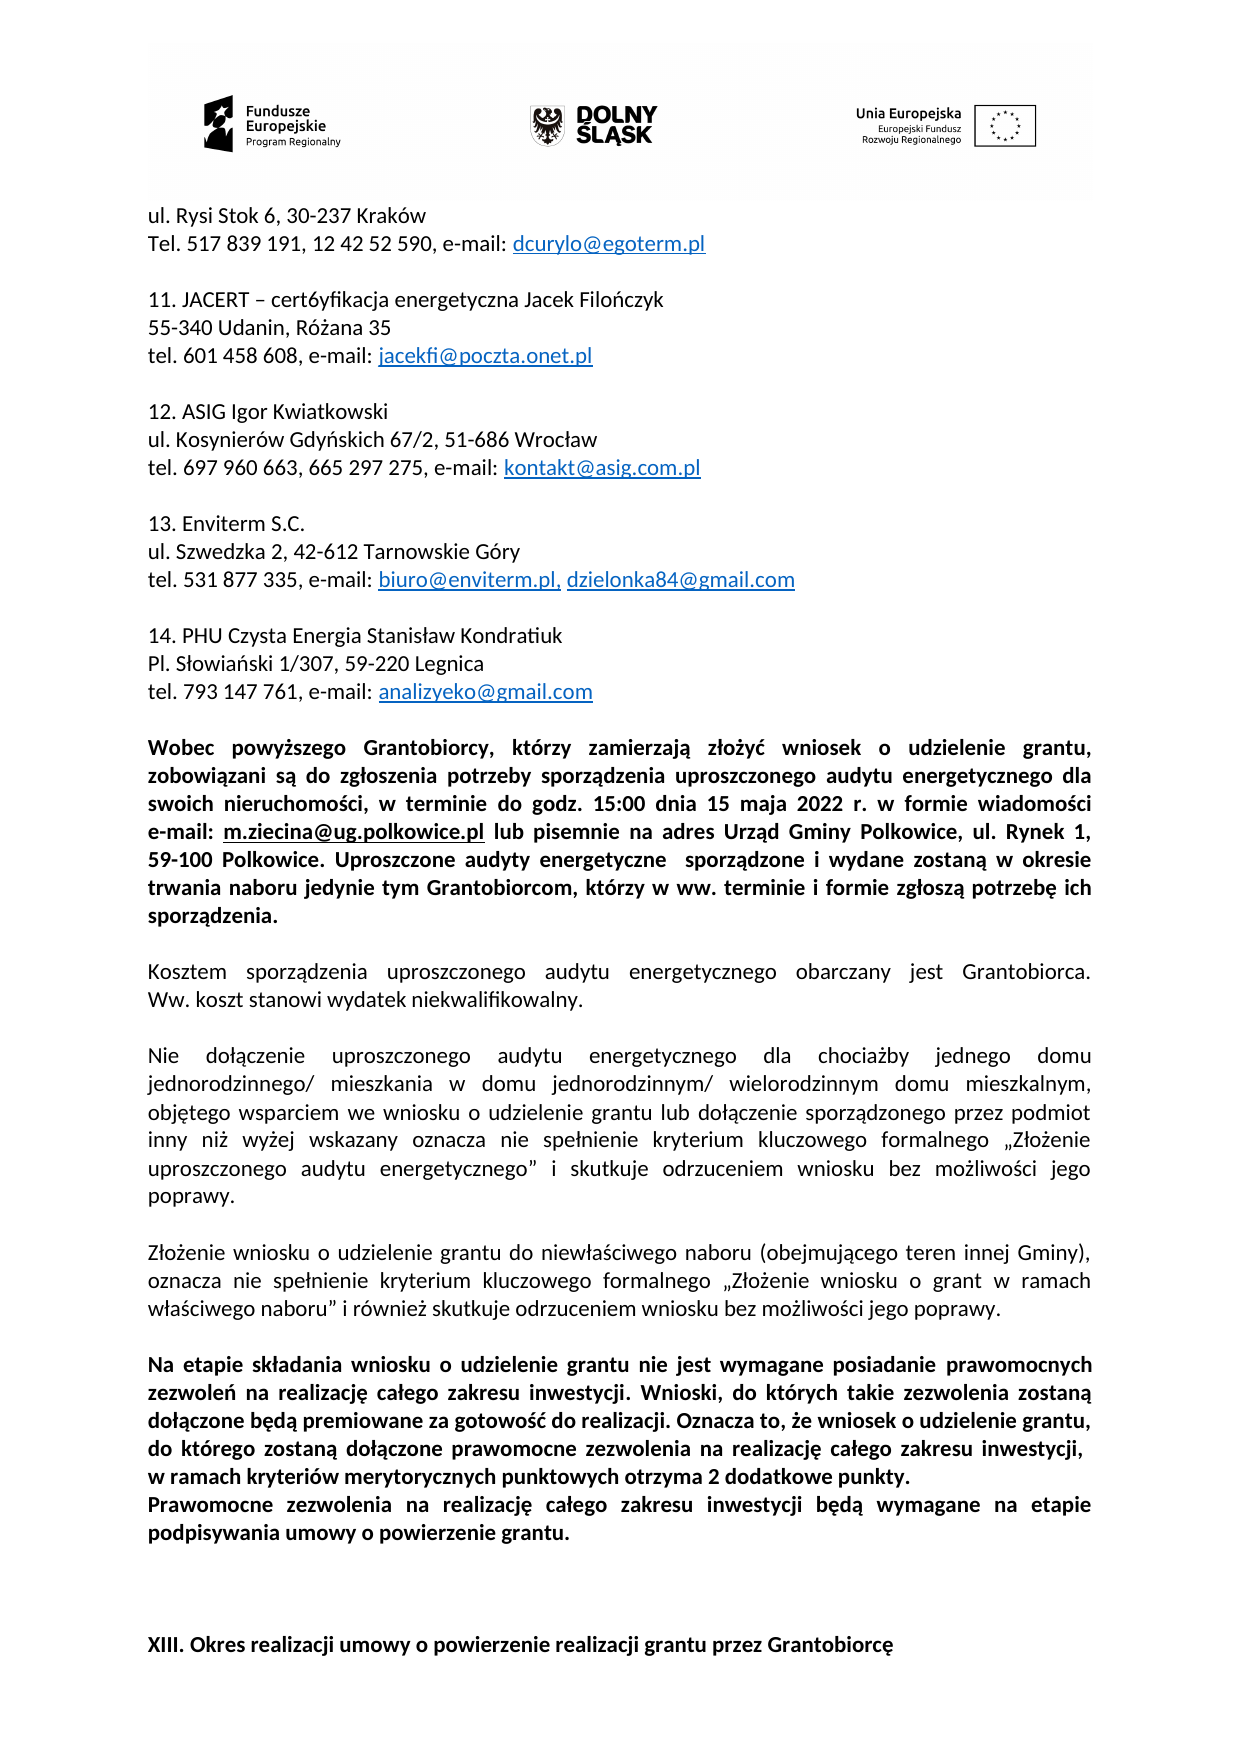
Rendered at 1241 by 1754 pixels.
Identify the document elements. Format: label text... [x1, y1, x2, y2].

text Na etapie składania wniosku o udzielenie grantu nie jest wymagane posiadanie prawomocnych zezwoleń na realizację całego zakresu inwestycji. Wnioski, do których takie zezwolenia zostaną dołączone będą premiowane za gotowość do realizacji. Oznacza to, że wniosek o udzielenie grantu, do którego zostaną dołączone prawomocne zezwolenia na realizację całego zakresu inwestycji, w ramach kryteriów merytorycznych punktowych otrzyma 2 dodatkowe punkty. [148, 1350, 1093, 1490]
text Złożenie wniosku o udzielenie grantu do niewłaściwego naboru (obejmującego teren innej Gminy), oznacza nie spełnienie kryterium kluczowego formalnego „Złożenie wniosku o grant w ramach właściwego naboru” i również skutkuje odrzuceniem wniosku bez możliwości jego poprawy. [148, 1238, 1093, 1322]
text XIII. Okres realizacji umowy o powierzenie realizacji grantu przez Grantobiorcę [148, 1630, 1093, 1658]
text Prawomocne zezwolenia na realizację całego zakresu inwestycji będą wymagane na etapie podpisywania umowy o powierzenie grantu. [148, 1490, 1093, 1546]
text 11. JACERT – cert6yfikacja energetyczna Jacek Filończyk [148, 285, 1093, 313]
text ul. Rysi Stok 6, 30-237 Kraków [148, 201, 1093, 229]
text ul. Kosynierów Gdyńskich 67/2, 51-686 Wrocław [148, 425, 1093, 453]
text 12. ASIG Igor Kwiatkowski [148, 397, 1093, 425]
text 13. Enviterm S.C. [148, 509, 1093, 537]
picture [147, 43, 1093, 201]
text ul. Szwedzka 2, 42-612 Tarnowskie Góry [148, 537, 1093, 565]
text Kosztem sporządzenia uproszczonego audytu energetycznego obarczany jest Grantobiorca. Ww. koszt stanowi wydatek niekwalifikowalny. [148, 957, 1093, 1013]
text tel. 601 458 608, e-mail: jacekfi@poczta.onet.pl [148, 341, 1093, 369]
text tel. 697 960 663, 665 297 275, e-mail: kontakt@asig.com.pl [148, 453, 1093, 481]
text Wobec powyższego Grantobiorcy, którzy zamierzają złożyć wniosek o udzielenie grantu, zobowiązani są do zgłoszenia potrzeby sporządzenia uproszczonego audytu energetycznego dla swoich nieruchomości, w terminie do godz. 15:00 dnia 15 maja 2022 r. w formie wiadomości e-mail: m.ziecina@ug.polkowice.pl lub pisemnie na adres Urząd Gminy Polkowice, ul. Rynek 1, 59-100 Polkowice. Uproszczone audyty energetyczne sporządzone i wydane zostaną w okresie trwania naboru jedynie tym Grantobiorcom, którzy w ww. terminie i formie zgłoszą potrzebę ich sporządzenia. [148, 733, 1093, 929]
text 14. PHU Czysta Energia Stanisław Kondratiuk [148, 621, 1093, 649]
text 55-340 Udanin, Różana 35 [148, 313, 1093, 341]
text Pl. Słowiański 1/307, 59-220 Legnica [148, 649, 1093, 677]
text Tel. 517 839 191, 12 42 52 590, e-mail: dcurylo@egoterm.pl [148, 229, 1093, 257]
text tel. 793 147 761, e-mail: analizyeko@gmail.com [148, 677, 1093, 705]
text tel. 531 877 335, e-mail: biuro@enviterm.pl, dzielonka84@gmail.com [148, 565, 1093, 593]
text Nie dołączenie uproszczonego audytu energetycznego dla chociażby jednego domu jednorodzinnego/ mieszkania w domu jednorodzinnym/ wielorodzinnym domu mieszkalnym, objętego wsparciem we wniosku o udzielenie grantu lub dołączenie sporządzonego przez podmiot inny niż wyżej wskazany oznacza nie spełnienie kryterium kluczowego formalnego „Złożenie uproszczonego audytu energetycznego” i skutkuje odrzuceniem wniosku bez możliwości jego poprawy. [148, 1042, 1093, 1210]
